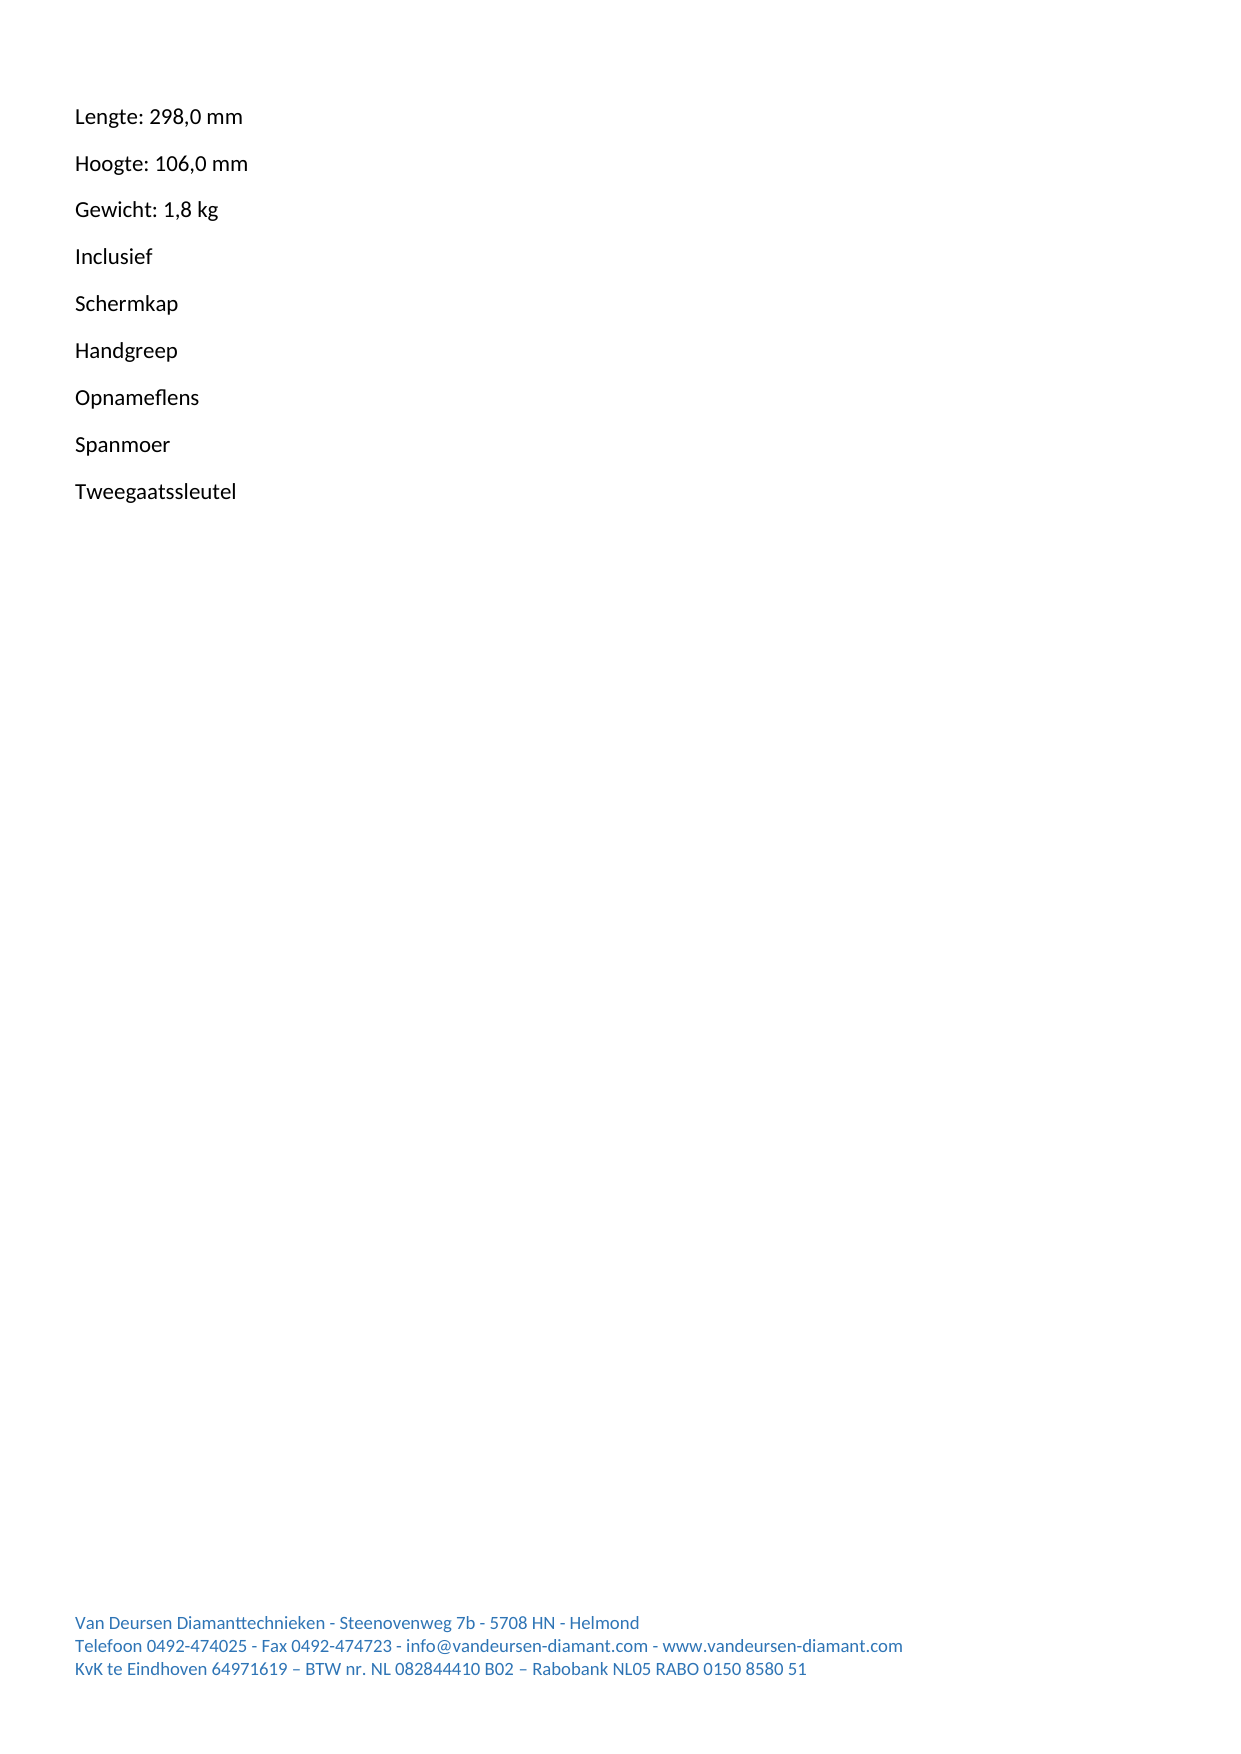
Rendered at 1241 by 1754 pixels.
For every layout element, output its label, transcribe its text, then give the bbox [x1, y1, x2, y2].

text Inclusief [75, 242, 1165, 270]
